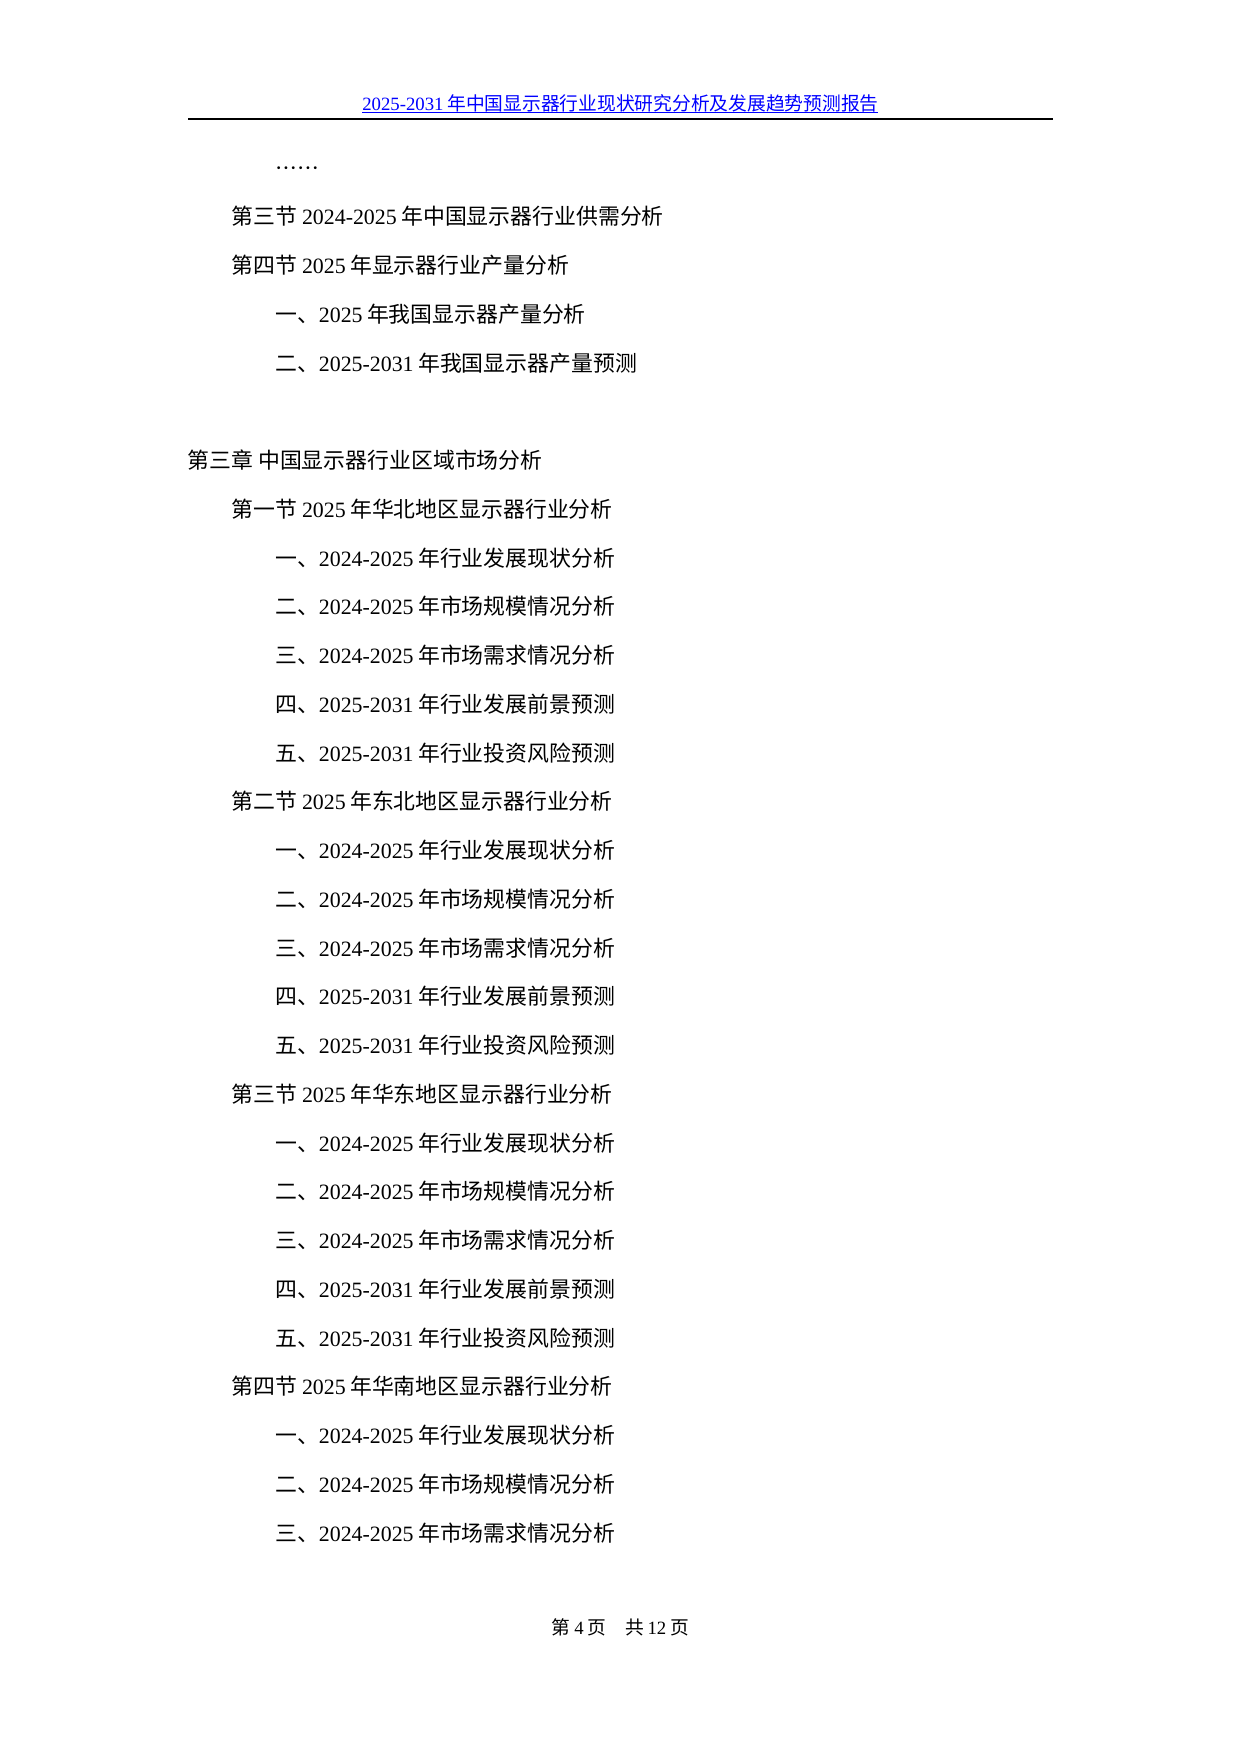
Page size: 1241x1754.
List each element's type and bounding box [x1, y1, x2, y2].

text [187, 150, 1053, 1548]
